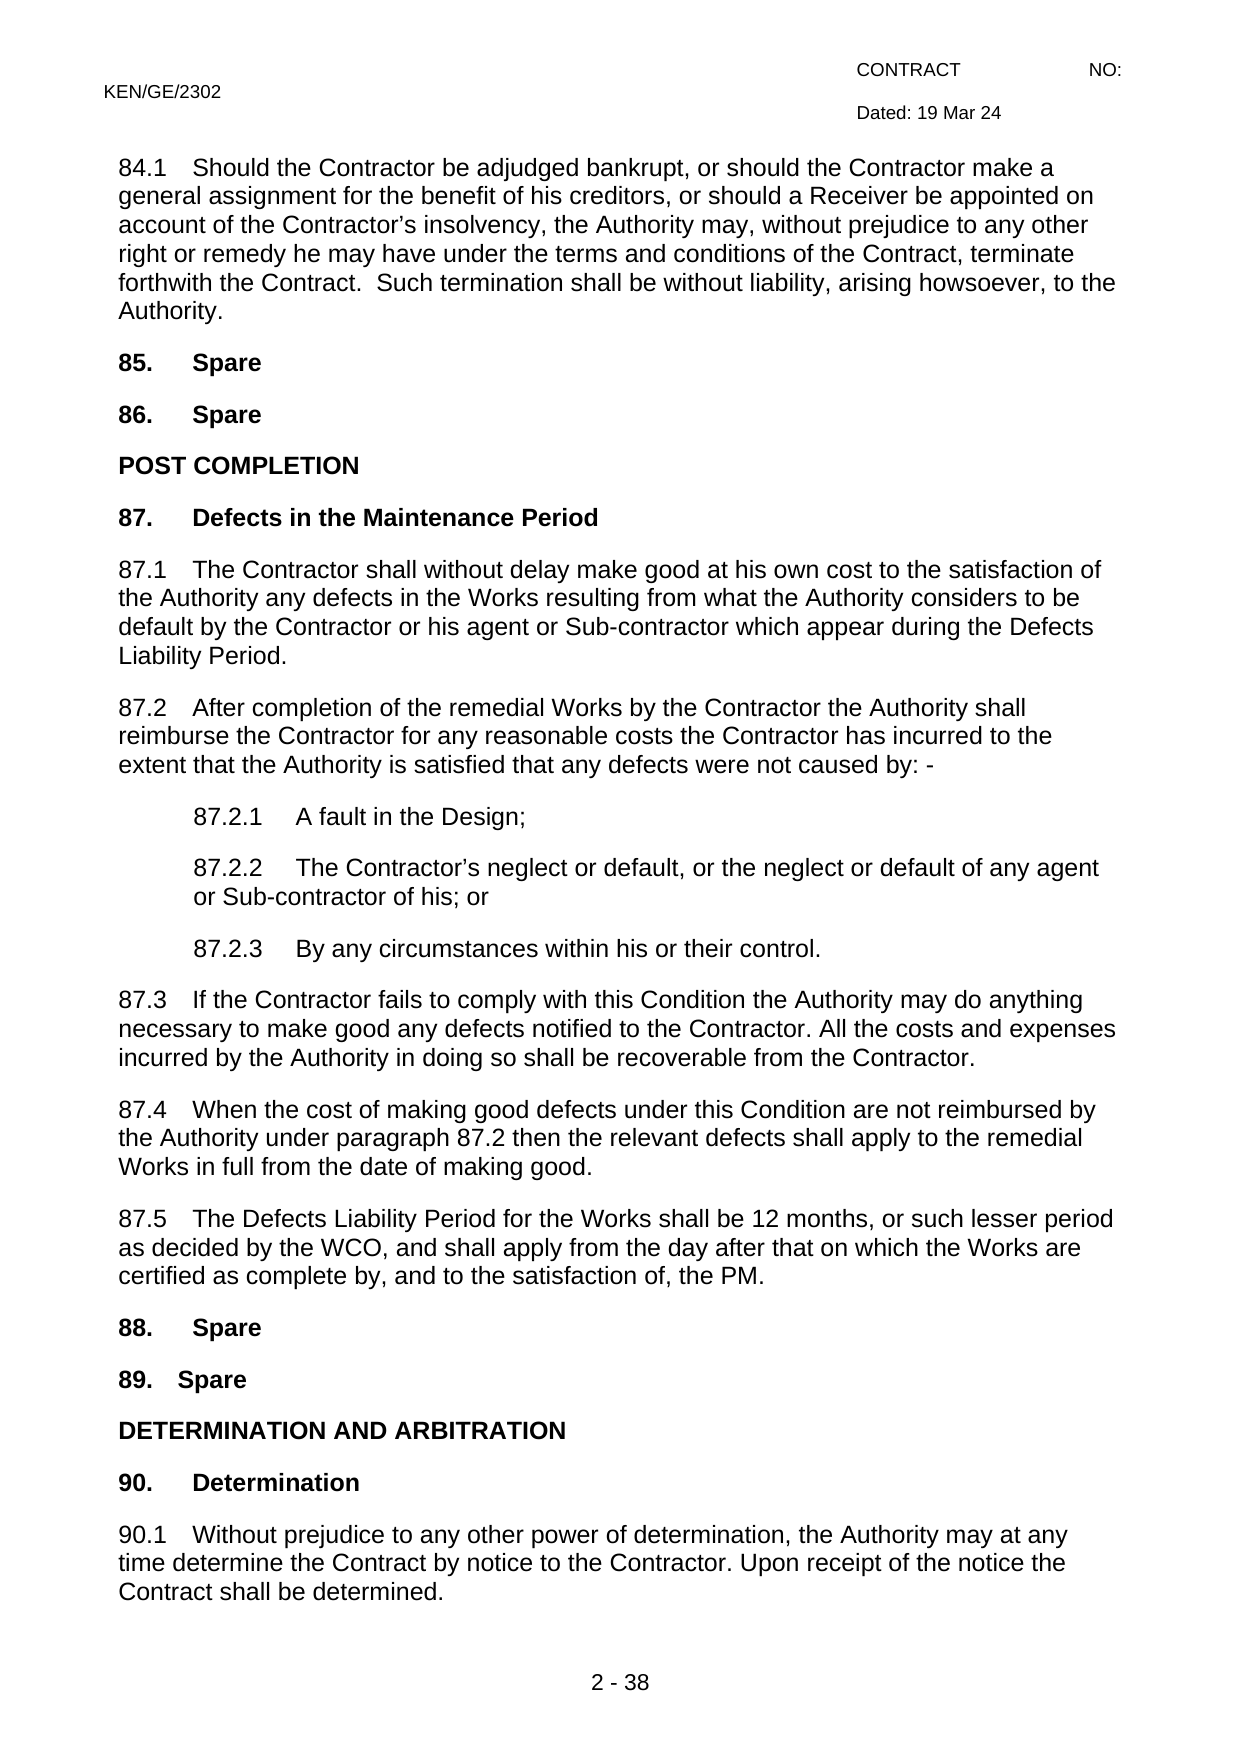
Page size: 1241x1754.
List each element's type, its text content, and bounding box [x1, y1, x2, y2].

text 87.2 After completion of the remedial Works by the Contractor the Authority shall reimburse the Contractor for any reasonable costs the Contractor has incurred to the extent that the Authority is satisfied that any defects were not caused by: - [118, 692, 1122, 779]
text 87.3 If the Contractor fails to comply with this Condition the Authority may do anything necessary to make good any defects notified to the Contractor. All the costs and expenses incurred by the Authority in doing so shall be recoverable from the Contractor. [118, 985, 1122, 1072]
text 89. Spare [118, 1364, 1122, 1393]
text POST COMPLETION [118, 451, 1122, 480]
text 85. Spare [118, 348, 1122, 377]
text 90.1 Without prejudice to any other power of determination, the Authority may at any time determine the Contract by notice to the Contractor. Upon receipt of the notice the Contract shall be determined. [118, 1519, 1122, 1606]
text 87.2.2 The Contractor’s neglect or default, or the neglect or default of any agent or Sub-contractor of his; or [193, 853, 1122, 911]
text 86. Spare [118, 399, 1122, 428]
text 87.4 When the cost of making good defects under this Condition are not reimbursed by the Authority under paragraph 87.2 then the relevant defects shall apply to the remedial Works in full from the date of making good. [118, 1094, 1122, 1181]
text 87.2.3 By any circumstances within his or their control. [193, 934, 1122, 962]
text 84.1 Should the Contractor be adjudged bankrupt, or should the Contractor make a general assignment for the benefit of his creditors, or should a Receiver be appointed on account of the Contractor’s insolvency, the Authority may, without prejudice to any other right or remedy he may have under the terms and conditions of the Contract, terminate forthwith the Contract. Such termination shall be without liability, arising howsoever, to the Authority. [118, 152, 1122, 325]
text 87.1 The Contractor shall without delay make good at his own cost to the satisfaction of the Authority any defects in the Works resulting from what the Authority considers to be default by the Contractor or his agent or Sub-contractor which appear during the Defects Liability Period. [118, 554, 1122, 669]
text 87. Defects in the Maintenance Period [118, 503, 1122, 532]
text DETERMINATION AND ARBITRATION [118, 1416, 1122, 1445]
text 88. Spare [118, 1313, 1122, 1342]
text 87.5 The Defects Liability Period for the Works shall be 12 months, or such lesser period as decided by the WCO, and shall apply from the day after that on which the Works are certified as complete by, and to the satisfaction of, the PM. [118, 1204, 1122, 1290]
text 87.2.1 A fault in the Design; [193, 802, 1122, 830]
text 90. Determination [118, 1468, 1122, 1497]
